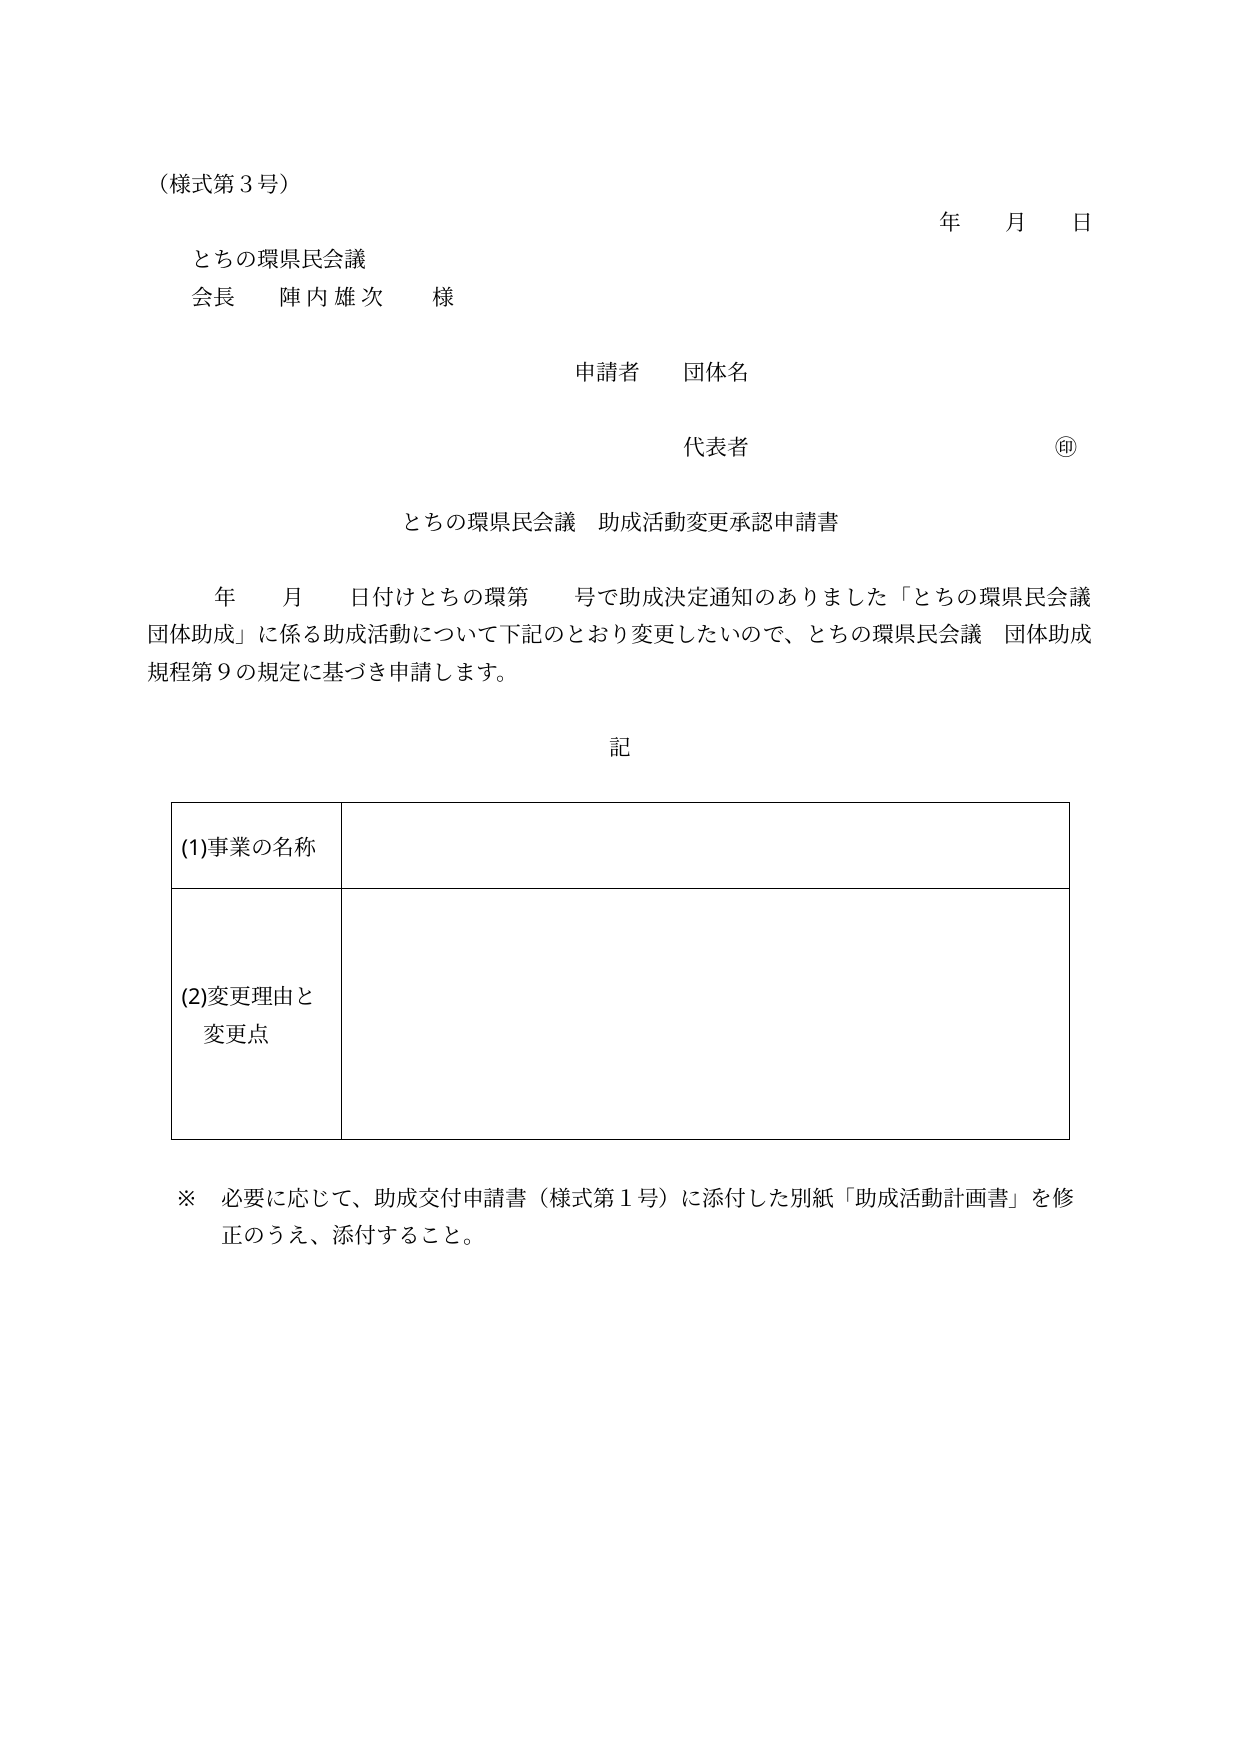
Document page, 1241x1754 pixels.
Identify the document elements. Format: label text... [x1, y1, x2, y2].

table_header (1)事業の名称 [172, 803, 341, 888]
table_cell [342, 889, 1069, 1139]
text （様式第３号） [148, 164, 1092, 202]
table_cell (2)変更理由と 変更点 [172, 889, 341, 1139]
text とちの環県民会議 助成活動変更承認申請書 [148, 502, 1092, 539]
text 年 月 日 [148, 202, 1092, 239]
list 必要に応じて、助成交付申請書（様式第１号）に添付した別紙「助成活動計画書」を修正のうえ、添付すること。 [177, 1178, 1078, 1253]
text 年 月 日付けとちの環第 号で助成決定通知のありました「とちの環県民会議 団体助成」に係る助成活動について下記のとおり変更したいので、とちの環県民会議 団体助成規程第９の規定に基づき申請します。 [148, 577, 1092, 689]
text 会長 陣 内 雄 次 様 [148, 277, 1092, 314]
text 代表者 ㊞ [148, 427, 1093, 464]
text 申請者 団体名 [148, 352, 1093, 389]
table_header [342, 803, 1069, 888]
text とちの環県民会議 [148, 239, 1092, 277]
subtitle 記 [148, 727, 1092, 764]
